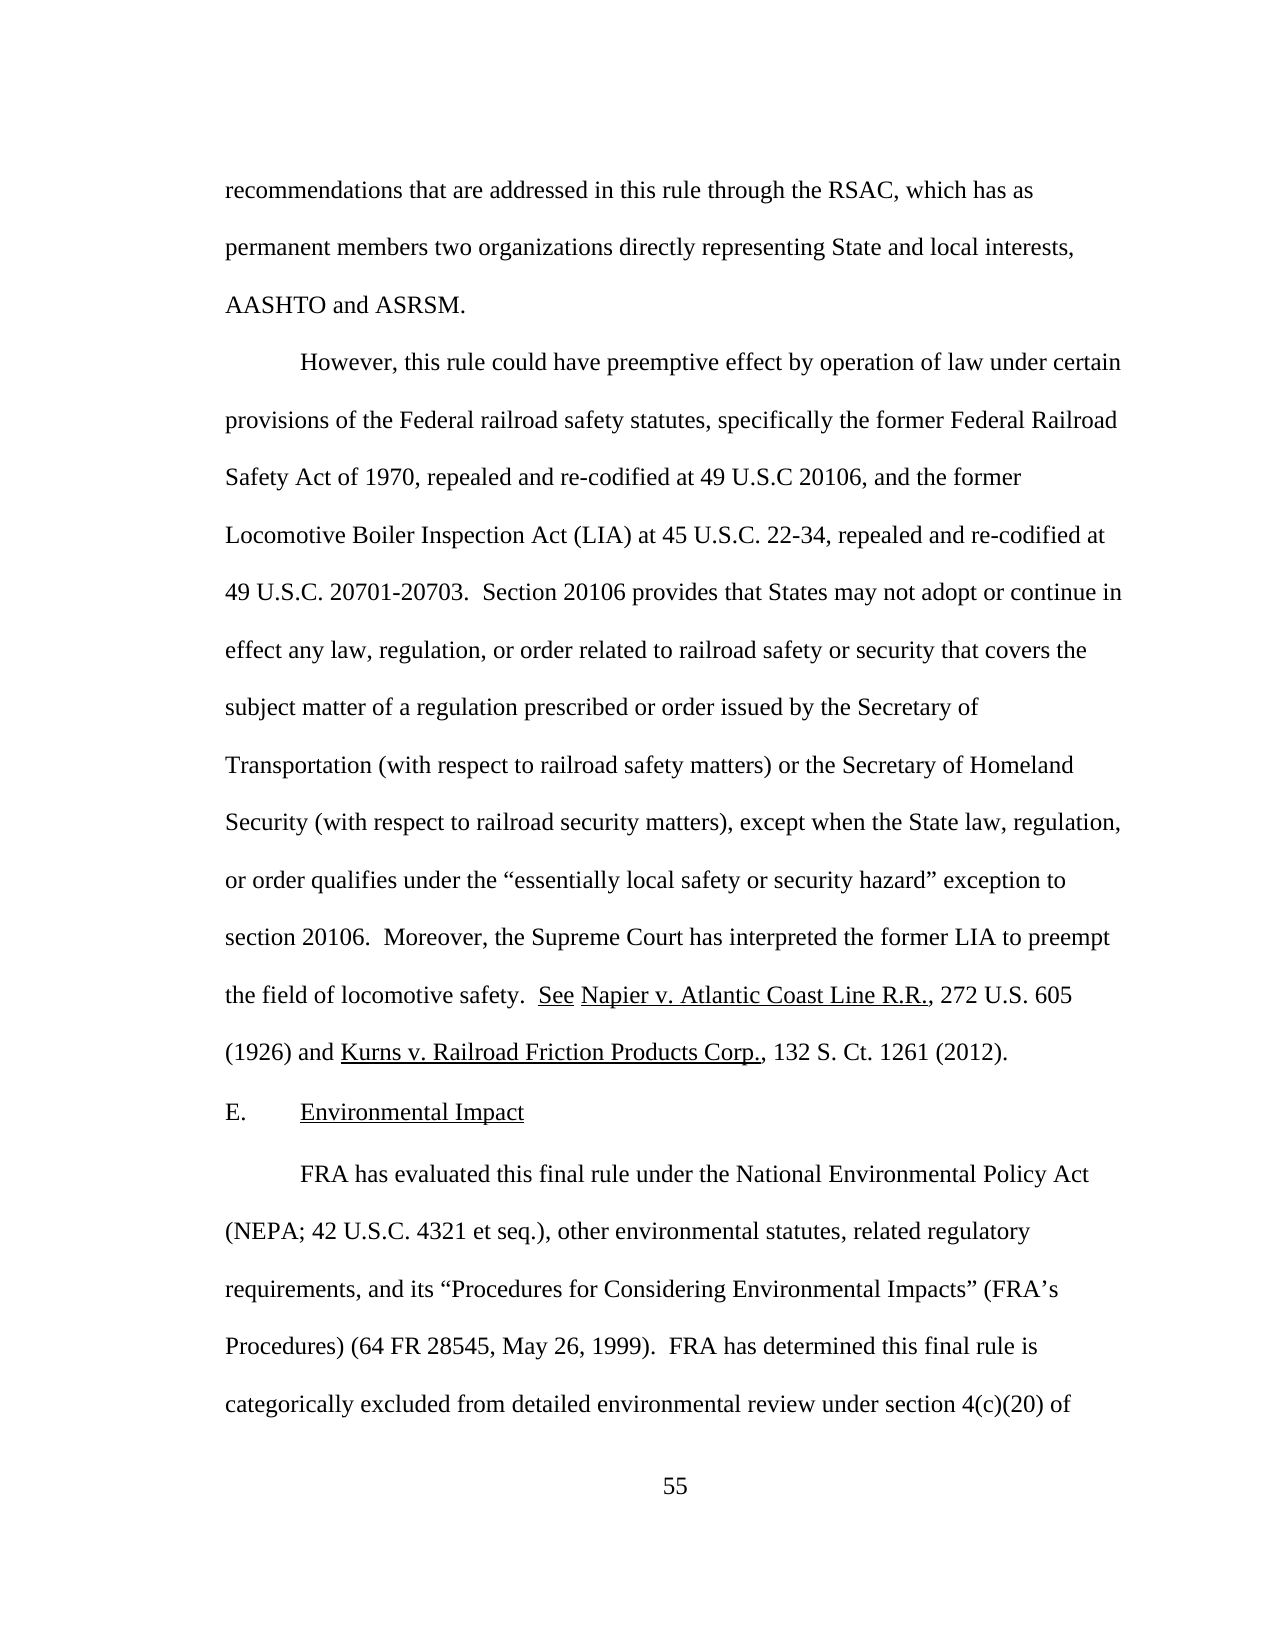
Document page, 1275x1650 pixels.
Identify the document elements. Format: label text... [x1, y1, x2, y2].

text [225, 175, 1125, 319]
text E. Environmental Impact [225, 1097, 1125, 1125]
text However, this rule could have preemptive effect by operation of law under certain provisions of the Federal railroad safety statutes, specifically the former Federal Railroad Safety Act of 1970, repealed and re-codified at 49 U.S.C 20106, and the former Locomotive Boiler Inspection Act (LIA) at 45 U.S.C. 22-34, repealed and re-codified at 49 U.S.C. 20701-20703. Section 20106 provides that States may not adopt or continue in effect any law, regulation, or order related to railroad safety or security that covers the subject matter of a regulation prescribed or order issued by the Secretary of Transportation (with respect to railroad safety matters) or the Secretary of Homeland Security (with respect to railroad security matters), except when the State law, regulation, or order qualifies under the “essentially local safety or security hazard” exception to section 20106. Moreover, the Supreme Court has interpreted the former LIA to preempt the field of locomotive safety. See Napier v. Atlantic Coast Line R.R., 272 U.S. 605 (1926) and Kurns v. Railroad Friction Products Corp., 132 S. Ct. 1261 (2012). [225, 347, 1125, 1066]
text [225, 1159, 1125, 1418]
